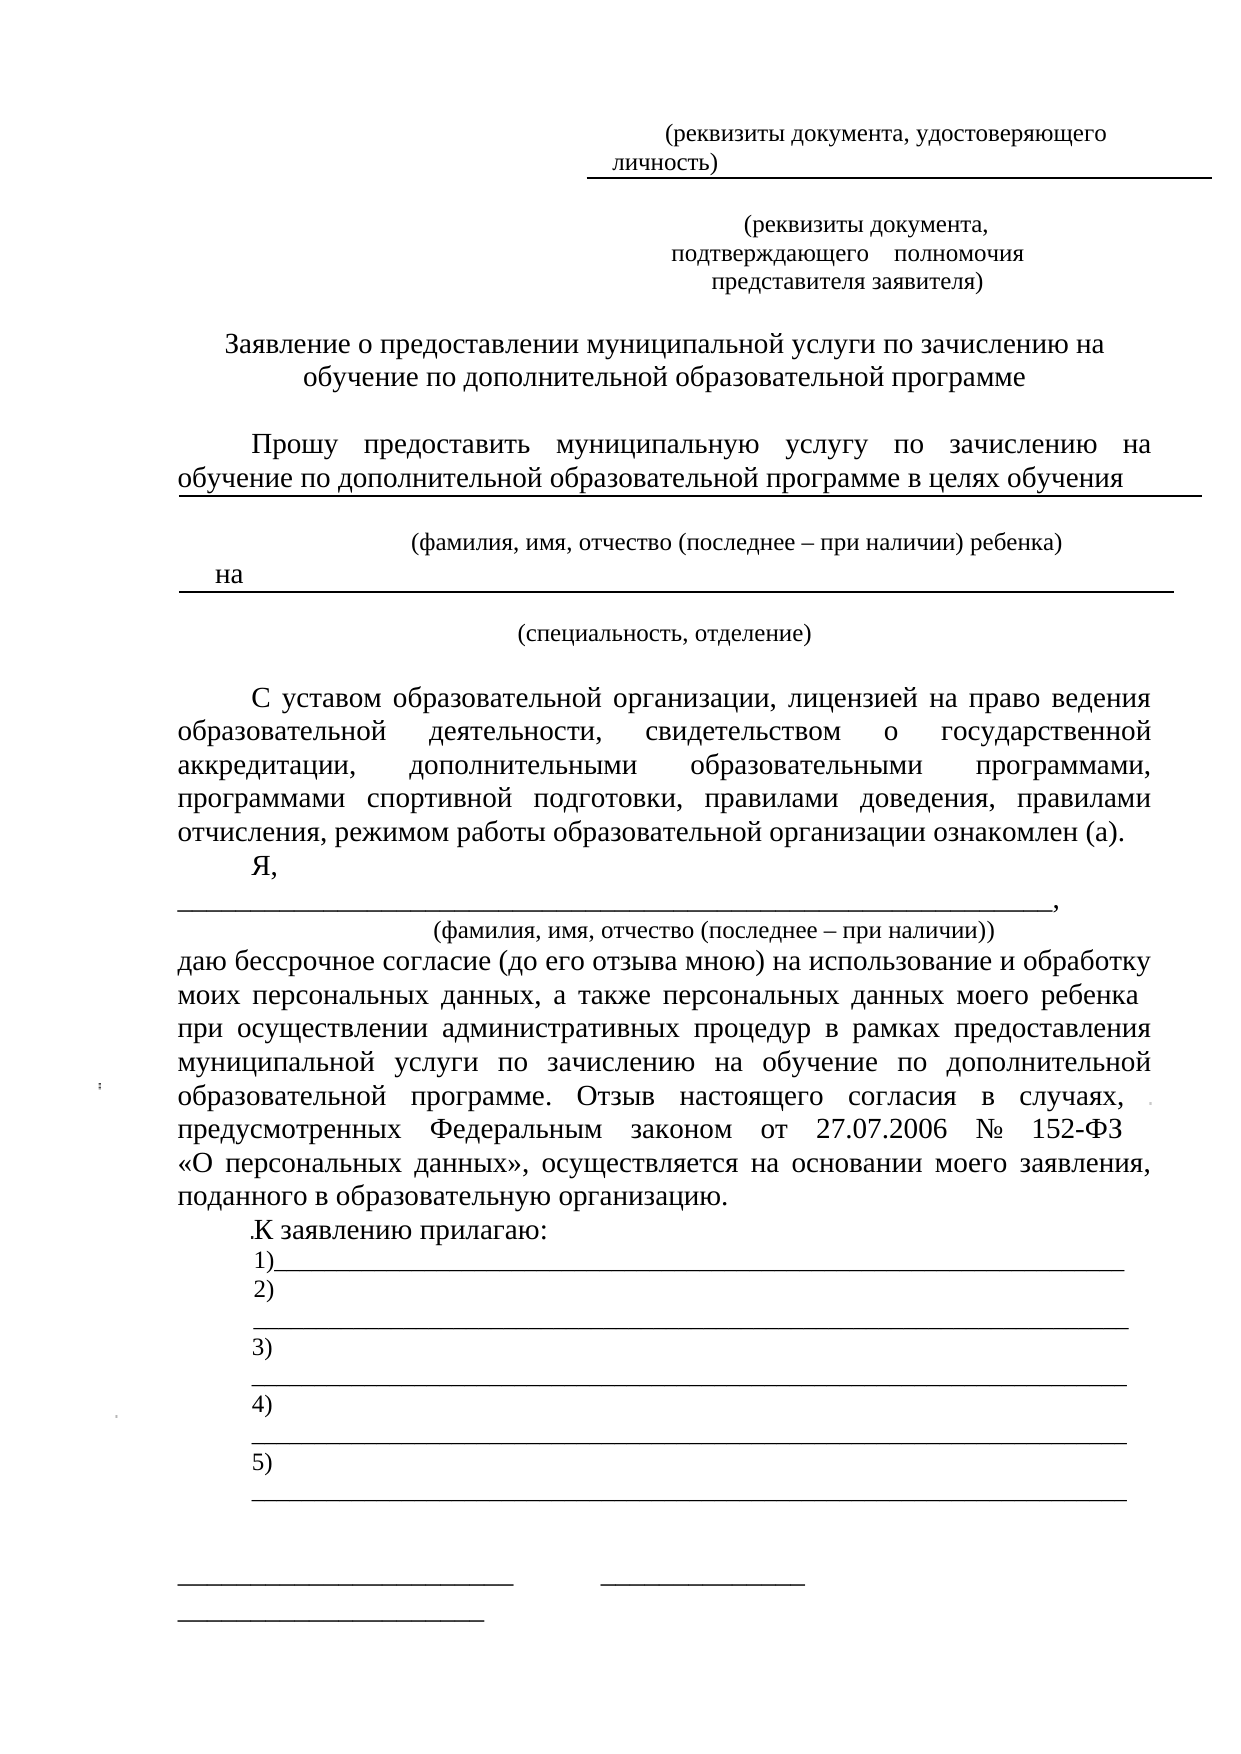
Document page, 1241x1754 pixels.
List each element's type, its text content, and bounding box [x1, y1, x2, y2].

text 5) ______________________________________________________________________ [252, 1447, 1132, 1504]
text (специальность, отделение) [177, 618, 1152, 646]
text 4) ______________________________________________________________________ [252, 1389, 1132, 1447]
text 2) ______________________________________________________________________ [253, 1274, 1132, 1332]
text 1)____________________________________________________________________ [253, 1245, 1132, 1274]
text Прошу предоставить муниципальную услугу по зачислению на обучение по дополнительной образовательной программе в целях обучения [177, 427, 1152, 494]
text 3) ______________________________________________________________________ [252, 1332, 1132, 1389]
text (реквизиты документа, подтверждающего полномочия представителя заявителя) [627, 209, 1068, 295]
text (фамилия, имя, отчество (последнее – при наличии) ребенка) [248, 527, 1152, 556]
text (фамилия, имя, отчество (последнее – при наличии)) [177, 915, 1152, 943]
text К заявлению прилагаю: [177, 1212, 1152, 1245]
text на [215, 556, 1152, 589]
text С уставом образовательной организации, лицензией на право ведения образовательной деятельности, свидетельством о государственной аккредитации, дополнительными образовательными программами, программами спортивной подготовки, правилами доведения, правилами отчисления, режимом работы образовательной организации ознакомлен (а). [177, 680, 1152, 848]
text Заявление о предоставлении муниципальной услуги по зачислению на обучение по дополнительной образовательной программе [177, 326, 1152, 393]
text даю бессрочное согласие (до его отзыва мною) на использование и обработку моих персональных данных, а также персональных данных моего ребенка при осуществлении административных процедур в рамках предоставления муниципальной услуги по зачислению на обучение по дополнительной образовательной программе. Отзыв настоящего согласия в случаях, предусмотренных Федеральным законом от 27.07.2006 № 152-ФЗ «О персональных данных», осуществляется на основании моего заявления, поданного в образовательную организацию. [177, 943, 1152, 1212]
text (реквизиты документа, удостоверяющего личность) [177, 118, 1152, 176]
text Я, ____________________________________________________________, [177, 848, 1152, 915]
text _______________________ ______________ _____________________ [178, 1556, 1152, 1624]
